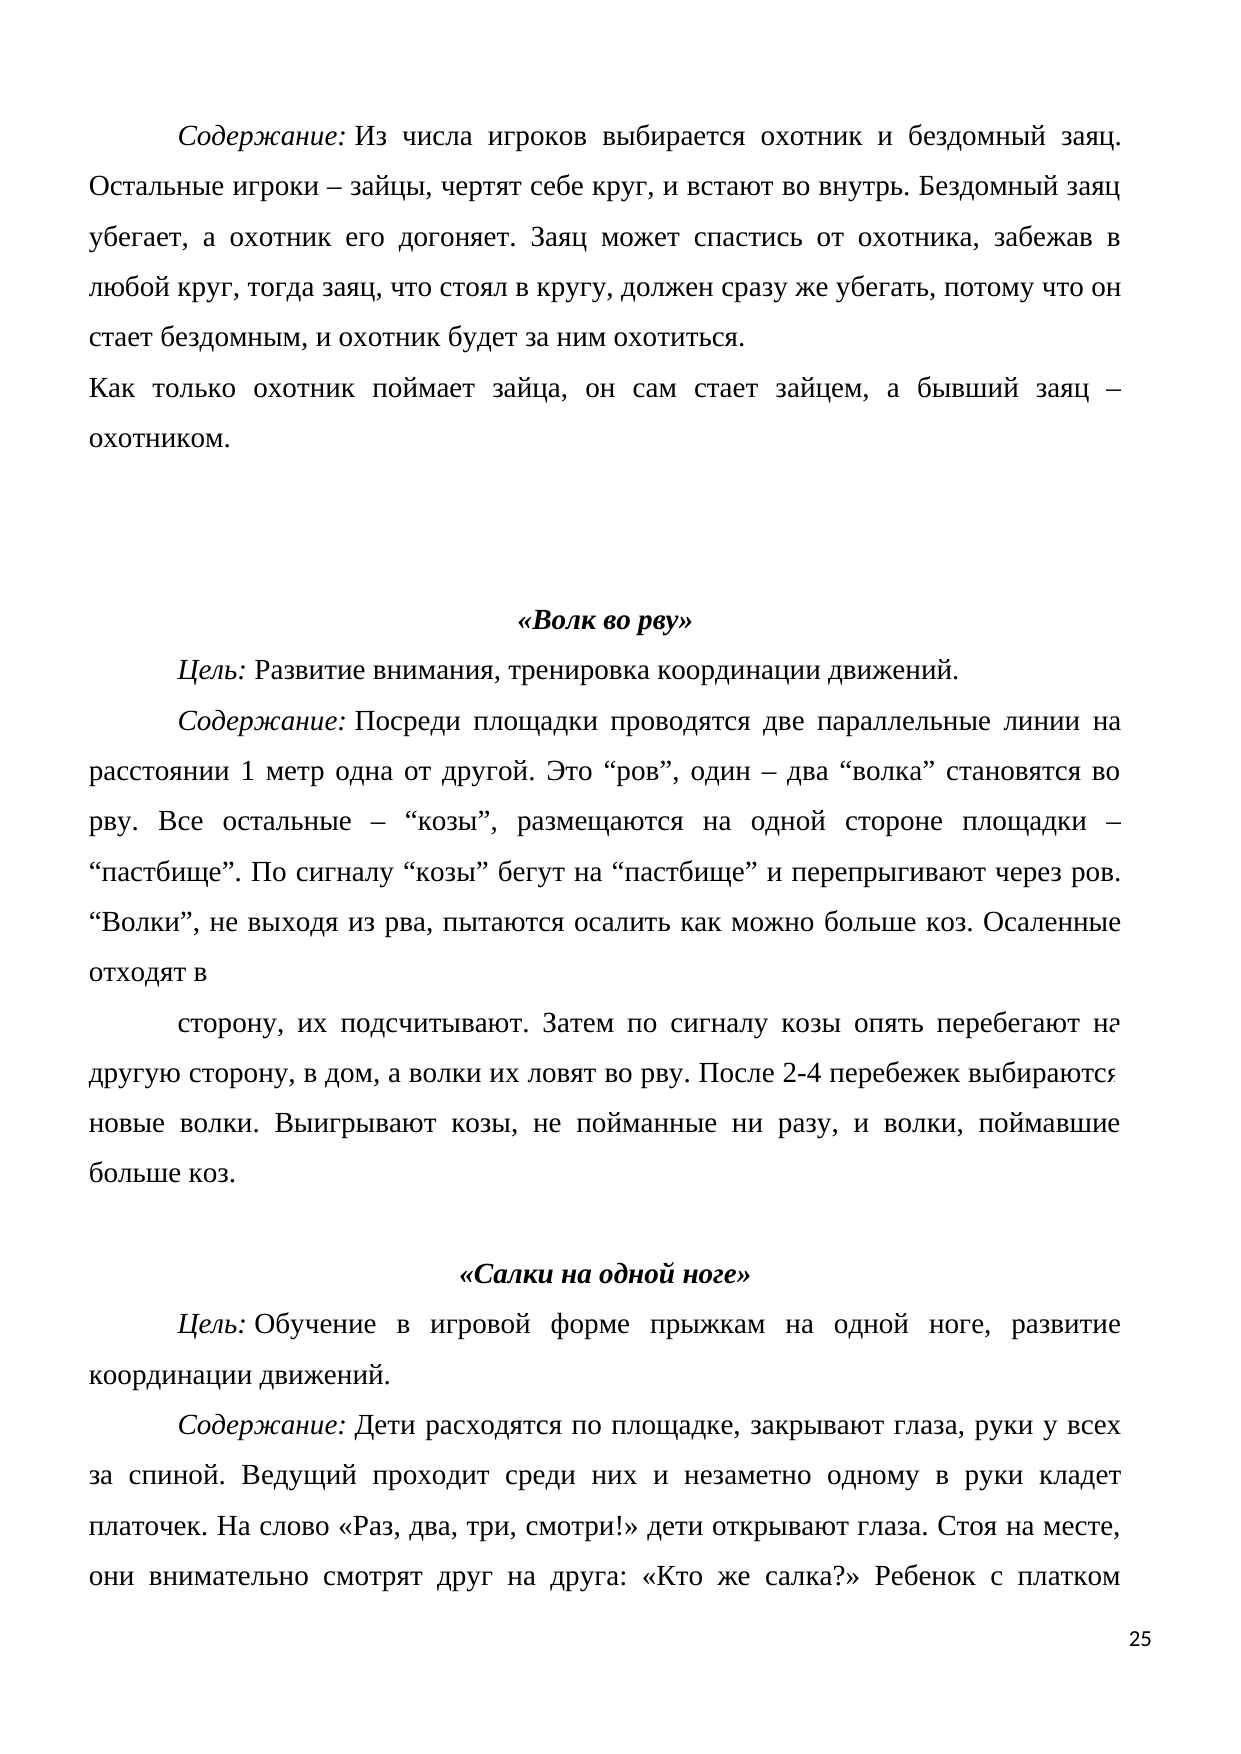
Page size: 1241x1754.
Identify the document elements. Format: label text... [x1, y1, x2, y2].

text Содержание: Посреди площадки проводятся две параллельные линии на расстоянии 1 метр одна от другой. Это “ров”, один – два “волка” становятся во рву. Все остальные – “козы”, размещаются на одной стороне площадки – “пастбище”. По сигналу “козы” бегут на “пастбище” и перепрыгивают через ров. “Волки”, не выходя из рва, пытаются осалить как можно больше коз. Осаленные отходят в [88, 703, 1122, 988]
text Содержание: Из числа игроков выбирается охотник и бездомный заяц. Остальные игроки – зайцы, чертят себе круг, и встают во внутрь. Бездомный заяц убегает, а охотник его догоняет. Заяц может спастись от охотника, забежав в любой круг, тогда заяц, что стоял в кругу, должен сразу же убегать, потому что он стает бездомным, и охотник будет за ним охотиться. [88, 118, 1122, 353]
text «Салки на одной ноге» [88, 1256, 1122, 1290]
text Как только охотник поймает зайца, он сам стает зайцем, а бывший заяц – охотником. [88, 370, 1122, 453]
text Цель: Развитие внимания, тренировка координации движений. [88, 652, 1122, 686]
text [88, 1407, 1122, 1592]
text сторону, их подсчитывают. Затем по сигналу козы опять перебегают на другую сторону, в дом, а волки их ловят во рву. После 2-4 перебежек выбираются новые волки. Выигрывают козы, не пойманные ни разу, и волки, поймавшие больше коз. [88, 1005, 1122, 1189]
text Цель: Обучение в игровой форме прыжкам на одной ноге, развитие координации движений. [88, 1307, 1122, 1390]
text «Волк во рву» [88, 602, 1120, 636]
